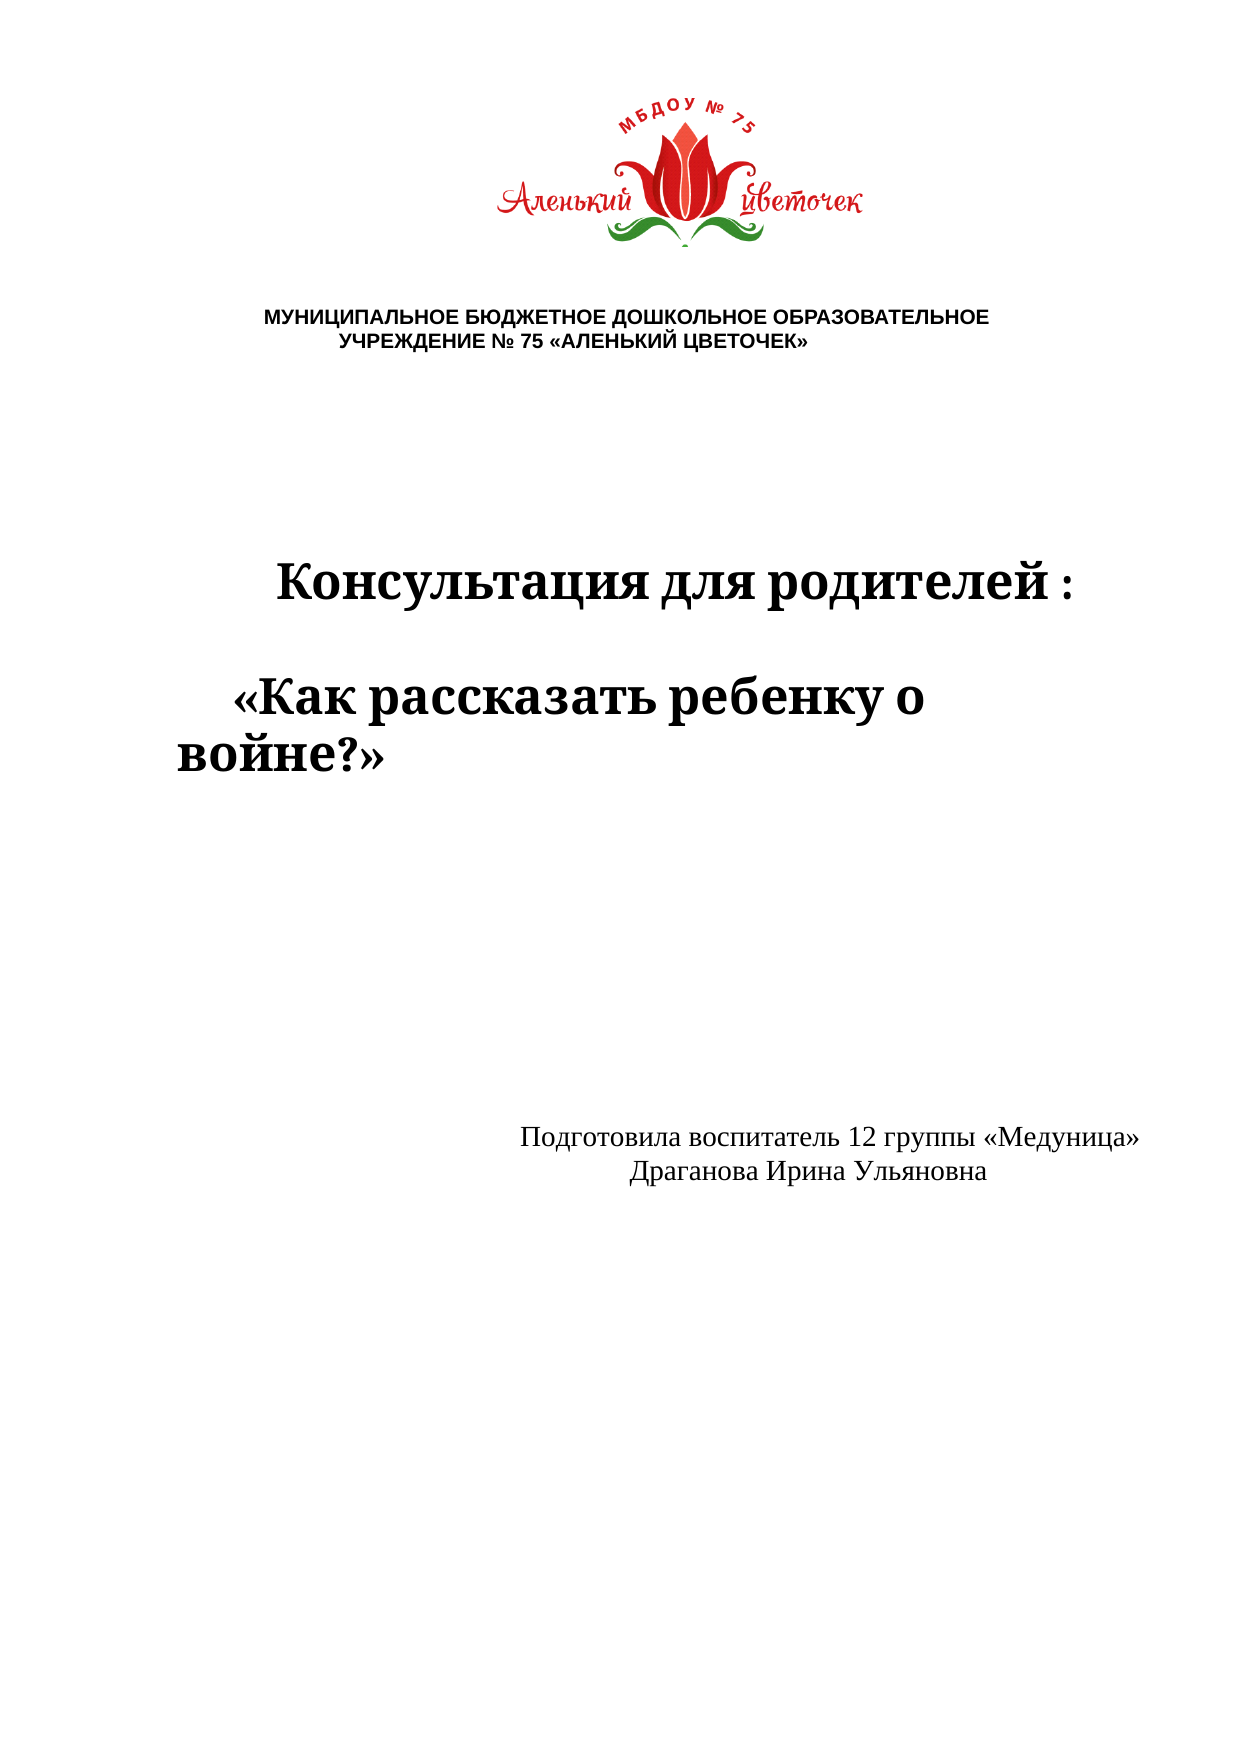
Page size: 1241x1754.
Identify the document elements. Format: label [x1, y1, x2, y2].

text [177, 247, 1142, 1623]
